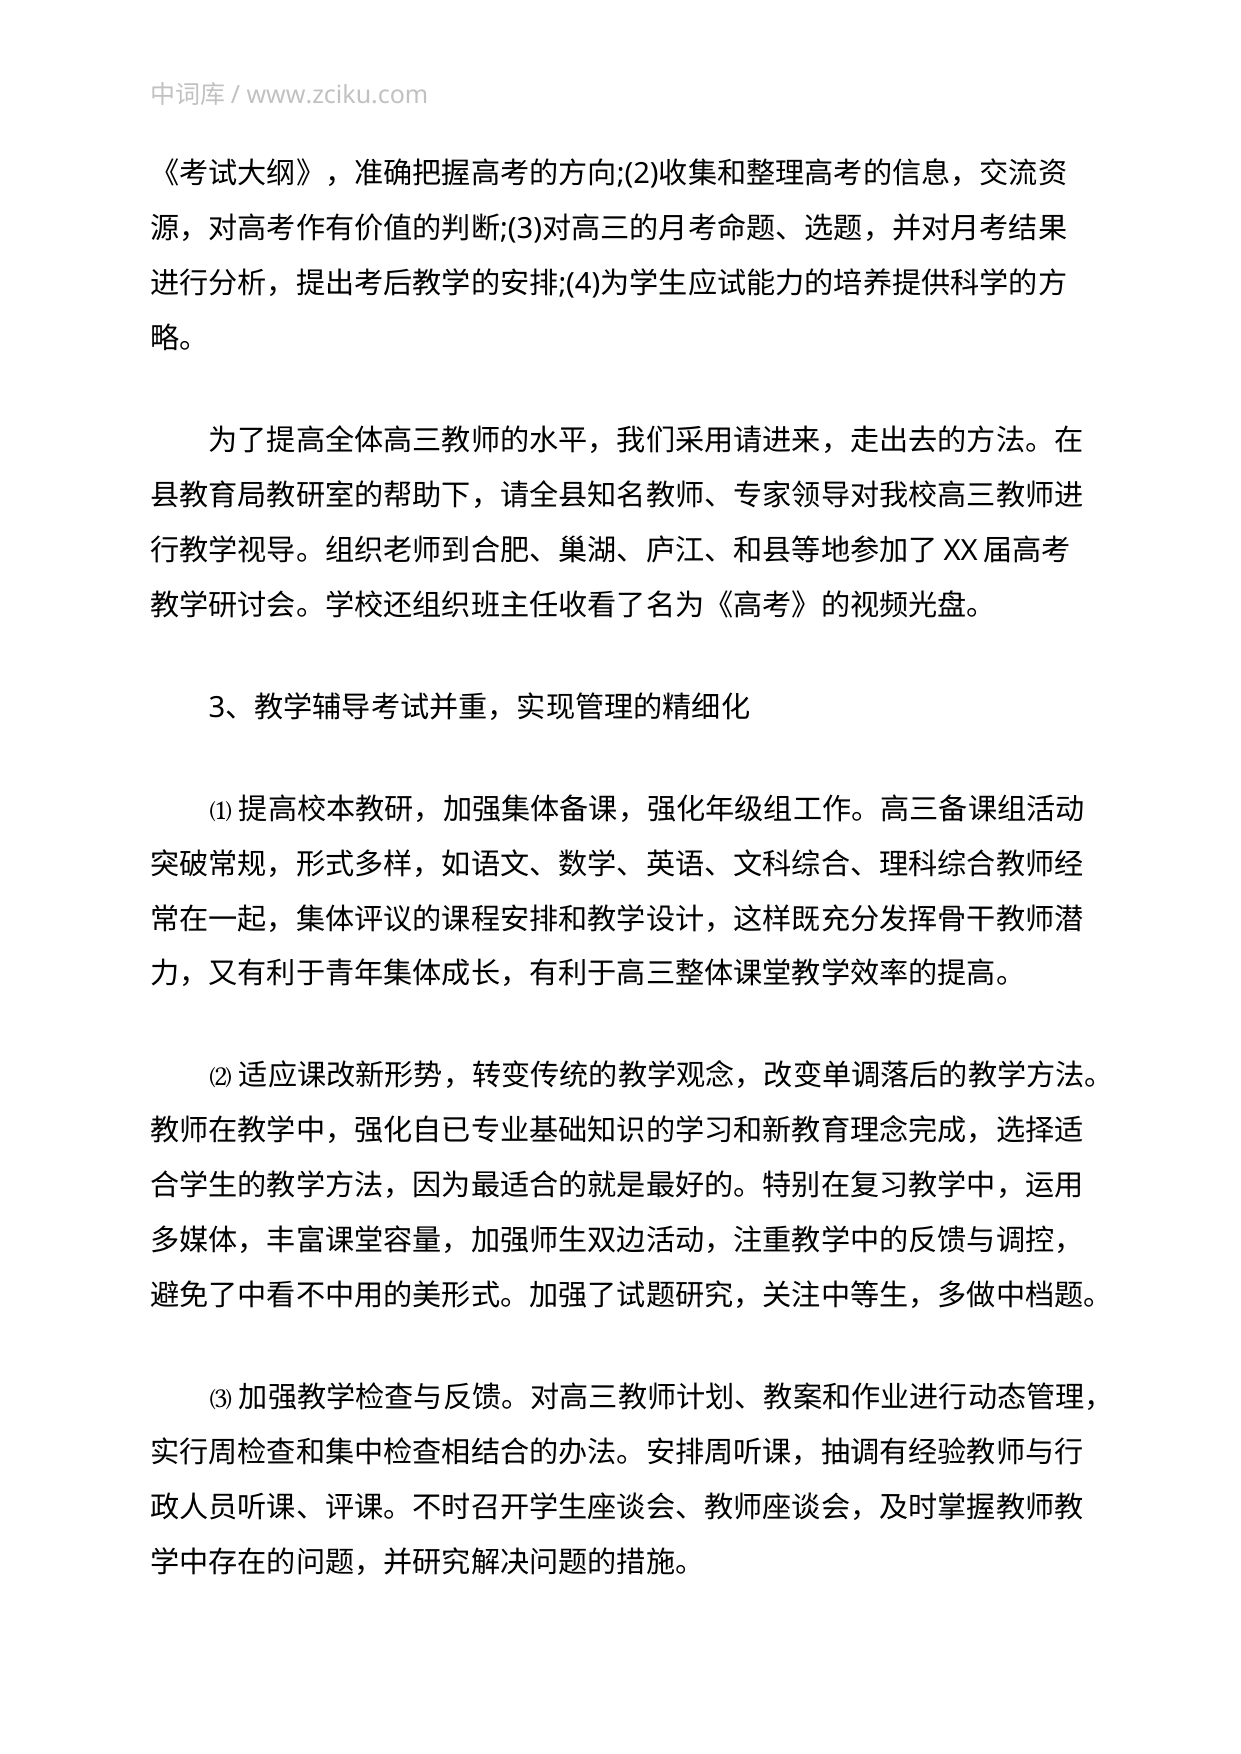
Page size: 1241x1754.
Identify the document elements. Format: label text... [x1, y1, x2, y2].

text ⑵适应课改新形势，转变传统的教学观念，改变单调落后的教学方法。教师在教学中，强化自已专业基础知识的学习和新教育理念完成，选择适合学生的教学方法，因为最适合的就是最好的。特别在复习教学中，运用多媒体，丰富课堂容量，加强师生双边活动，注重教学中的反馈与调控，避免了中看不中用的美形式。加强了试题研究，关注中等生，多做中档题。 [150, 1052, 1090, 1314]
text ⑶加强教学检查与反馈。对高三教师计划、教案和作业进行动态管理，实行周检查和集中检查相结合的办法。安排周听课，抽调有经验教师与行政人员听课、评课。不时召开学生座谈会、教师座谈会，及时掌握教师教学中存在的问题，并研究解决问题的措施。 [150, 1373, 1090, 1580]
text ⑴提高校本教研，加强集体备课，强化年级组工作。高三备课组活动突破常规，形式多样，如语文、数学、英语、文科综合、理科综合教师经常在一起，集体评议的课程安排和教学设计，这样既充分发挥骨干教师潜力，又有利于青年集体成长，有利于高三整体课堂教学效率的提高。 [150, 785, 1090, 992]
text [150, 150, 1090, 357]
text 为了提高全体高三教师的水平，我们采用请进来，走出去的方法。在县教育局教研室的帮助下，请全县知名教师、专家领导对我校高三教师进行教学视导。组织老师到合肥、巢湖、庐江、和县等地参加了XX届高考教学研讨会。学校还组织班主任收看了名为《高考》的视频光盘。 [150, 417, 1090, 624]
text 3、教学辅导考试并重，实现管理的精细化 [150, 683, 1090, 726]
